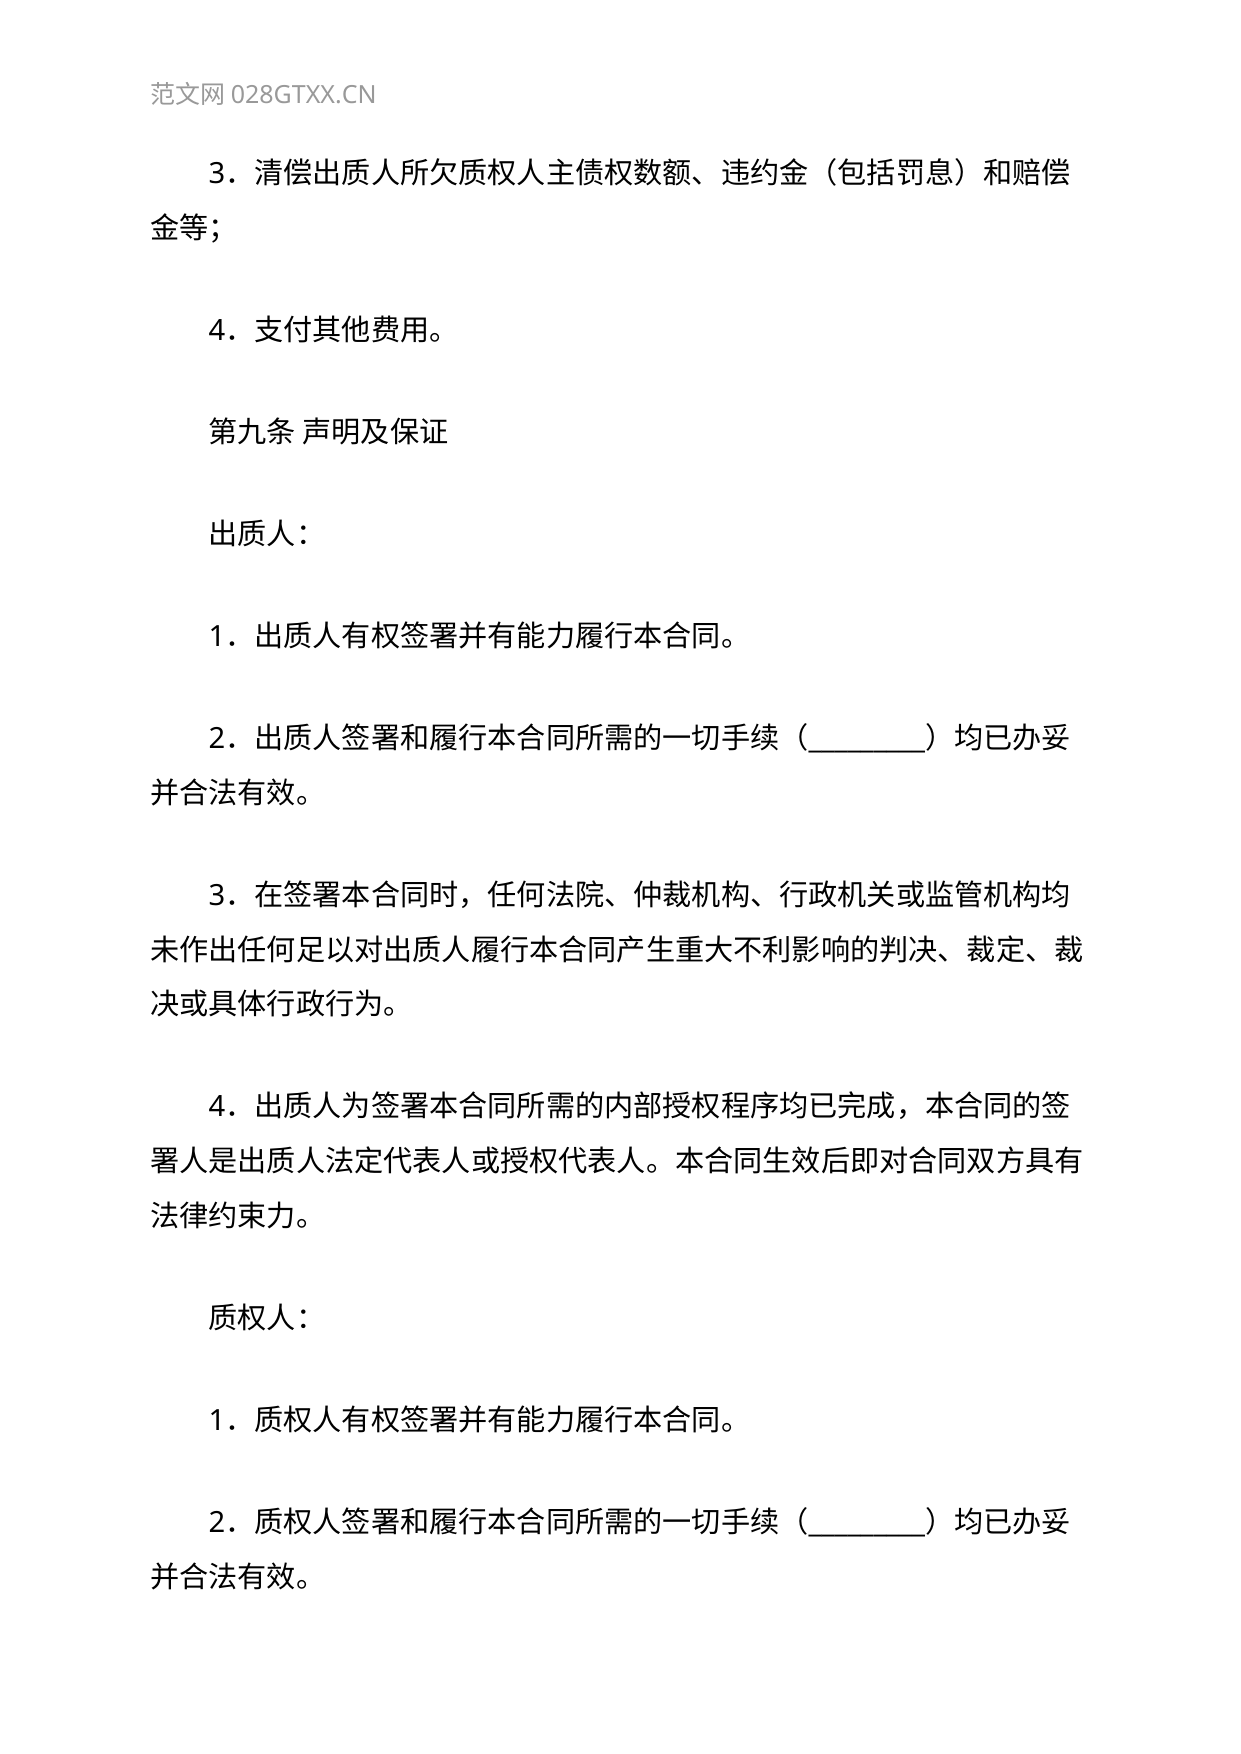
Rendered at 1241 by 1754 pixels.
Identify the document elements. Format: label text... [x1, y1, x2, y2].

text 3．在签署本合同时，任何法院、仲裁机构、行政机关或监管机构均未作出任何足以对出质人履行本合同产生重大不利影响的判决、裁定、裁决或具体行政行为。 [150, 871, 1090, 1023]
text 4．出质人为签署本合同所需的内部授权程序均已完成，本合同的签署人是出质人法定代表人或授权代表人。本合同生效后即对合同双方具有法律约束力。 [150, 1083, 1090, 1235]
text 2．质权人签署和履行本合同所需的一切手续（_________）均已办妥并合法有效。 [150, 1498, 1090, 1595]
text 4．支付其他费用。 [150, 307, 1090, 349]
text 3．清偿出质人所欠质权人主债权数额、违约金（包括罚息）和赔偿金等； [150, 150, 1090, 247]
text 第九条 声明及保证 [150, 409, 1090, 451]
text 2．出质人签署和履行本合同所需的一切手续（_________）均已办妥并合法有效。 [150, 714, 1090, 812]
text 1．质权人有权签署并有能力履行本合同。 [150, 1396, 1090, 1438]
text 质权人： [150, 1294, 1090, 1337]
text 出质人： [150, 511, 1090, 553]
text 1．出质人有权签署并有能力履行本合同。 [150, 612, 1090, 655]
